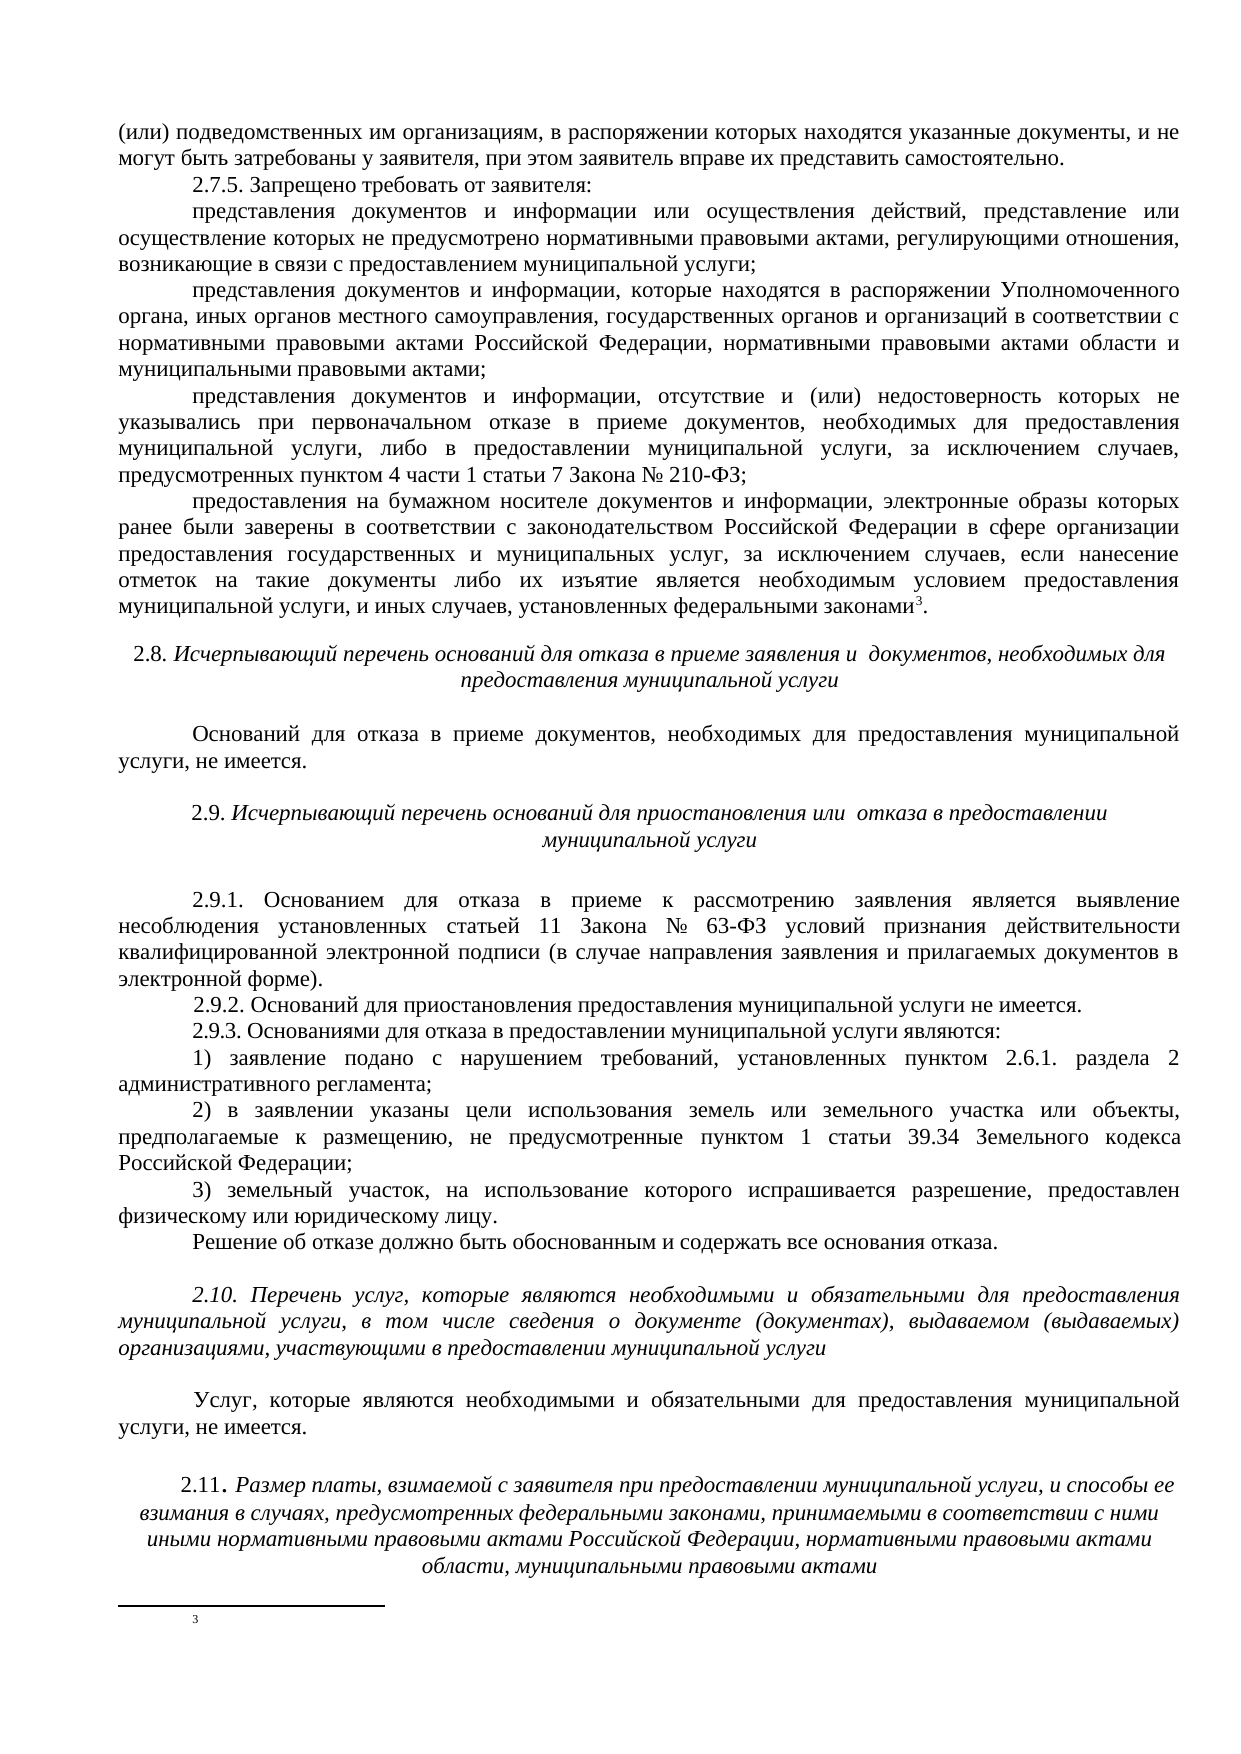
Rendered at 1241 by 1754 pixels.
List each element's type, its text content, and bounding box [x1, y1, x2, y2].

text представления документов и информации или осуществления действий, представление или осуществление которых не предусмотрено нормативными правовыми актами, регулирующими отношения, возникающие в связи с предоставлением муниципальной услуги; [118, 197, 1181, 276]
text Оснований для отказа в приеме документов, необходимых для предоставления муниципальной услуги, не имеется. [118, 720, 1181, 773]
subtitle 2.8. Исчерпывающий перечень оснований для отказа в приеме заявления и документов, необходимых для предоставления муниципальной услуги [118, 640, 1181, 692]
text 2.11. Размер платы, взимаемой с заявителя при предоставлении муниципальной услуги, и способы ее взимания в случаях, предусмотренных федеральными законами, принимаемыми в соответствии с ними иными нормативными правовыми актами Российской Федерации, нормативными правовыми актами области, муниципальными правовыми актами [118, 1466, 1181, 1578]
text 2.7.5. Запрещено требовать от заявителя: [118, 171, 1181, 197]
text 2.9.1. Основанием для отказа в приеме к рассмотрению заявления является выявление несоблюдения установленных статьей 11 Закона № 63-ФЗ условий признания действительности квалифицированной электронной подписи (в случае направления заявления и прилагаемых документов в электронной форме). [118, 886, 1181, 991]
text Решение об отказе должно быть обоснованным и содержать все основания отказа. [118, 1228, 1181, 1255]
text 2.9.2. Оснований для приостановления предоставления муниципальной услуги не имеется. [118, 991, 1181, 1017]
text 3) земельный участок, на использование которого испрашивается разрешение, предоставлен физическому или юридическому лицу. [118, 1176, 1181, 1228]
text Услуг, которые являются необходимыми и обязательными для предоставления муниципальной услуги, не имеется. [118, 1386, 1181, 1439]
text 1) заявление подано с нарушением требований, установленных пунктом 2.6.1. раздела 2 административного регламента; [118, 1044, 1181, 1097]
text представления документов и информации, отсутствие и (или) недостоверность которых не указывались при первоначальном отказе в приеме документов, необходимых для предоставления муниципальной услуги, либо в предоставлении муниципальной услуги, за исключением случаев, предусмотренных пунктом 4 части 1 статьи 7 Закона № 210-ФЗ; [118, 382, 1181, 487]
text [118, 118, 1181, 171]
text 2.10. Перечень услуг, которые являются необходимыми и обязательными для предоставления муниципальной услуги, в том числе сведения о документе (документах), выдаваемом (выдаваемых) организациями, участвующими в предоставлении муниципальной услуги [118, 1281, 1181, 1360]
text представления документов и информации, которые находятся в распоряжении Уполномоченного органа, иных органов местного самоуправления, государственных органов и организаций в соответствии с нормативными правовыми актами Российской Федерации, нормативными правовыми актами области и муниципальными правовыми актами; [118, 276, 1181, 382]
text предоставления на бумажном носителе документов и информации, электронные образы которых ранее были заверены в соответствии с законодательством Российской Федерации в сфере организации предоставления государственных и муниципальных услуг, за исключением случаев, если нанесение отметок на такие документы либо их изъятие является необходимым условием предоставления муниципальной услуги, и иных случаев, установленных федеральными законами. [118, 487, 1181, 619]
text 2) в заявлении указаны цели использования земель или земельного участка или объекты, предполагаемые к размещению, не предусмотренные пунктом 1 статьи 39.34 Земельного кодекса Российской Федерации; [118, 1097, 1181, 1176]
text 2.9.3. Основаниями для отказа в предоставлении муниципальной услуги являются: [118, 1017, 1181, 1044]
subtitle 2.9. Исчерпывающий перечень оснований для приостановления или отказа в предоставлении муниципальной услуги [118, 799, 1181, 852]
